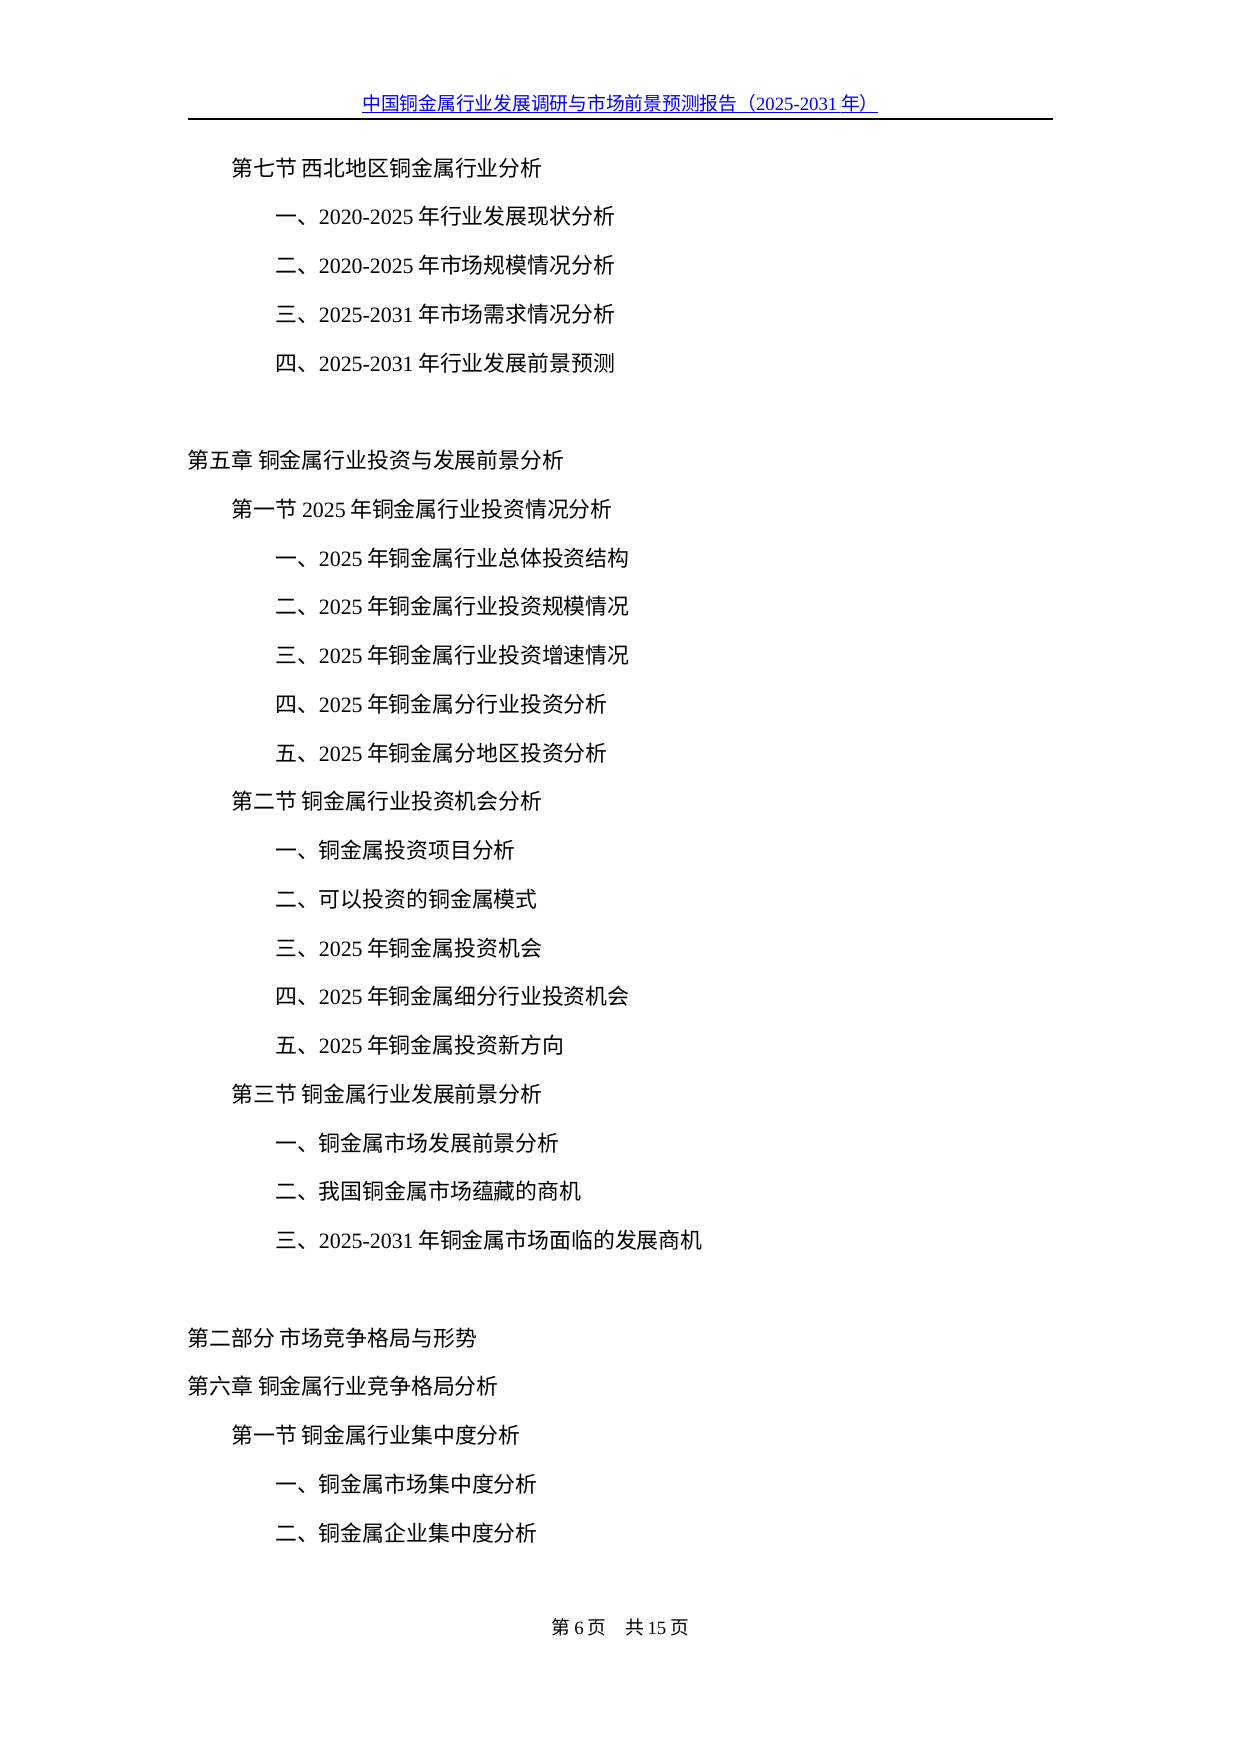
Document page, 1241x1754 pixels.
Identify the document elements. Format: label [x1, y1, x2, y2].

text [187, 150, 1053, 1548]
